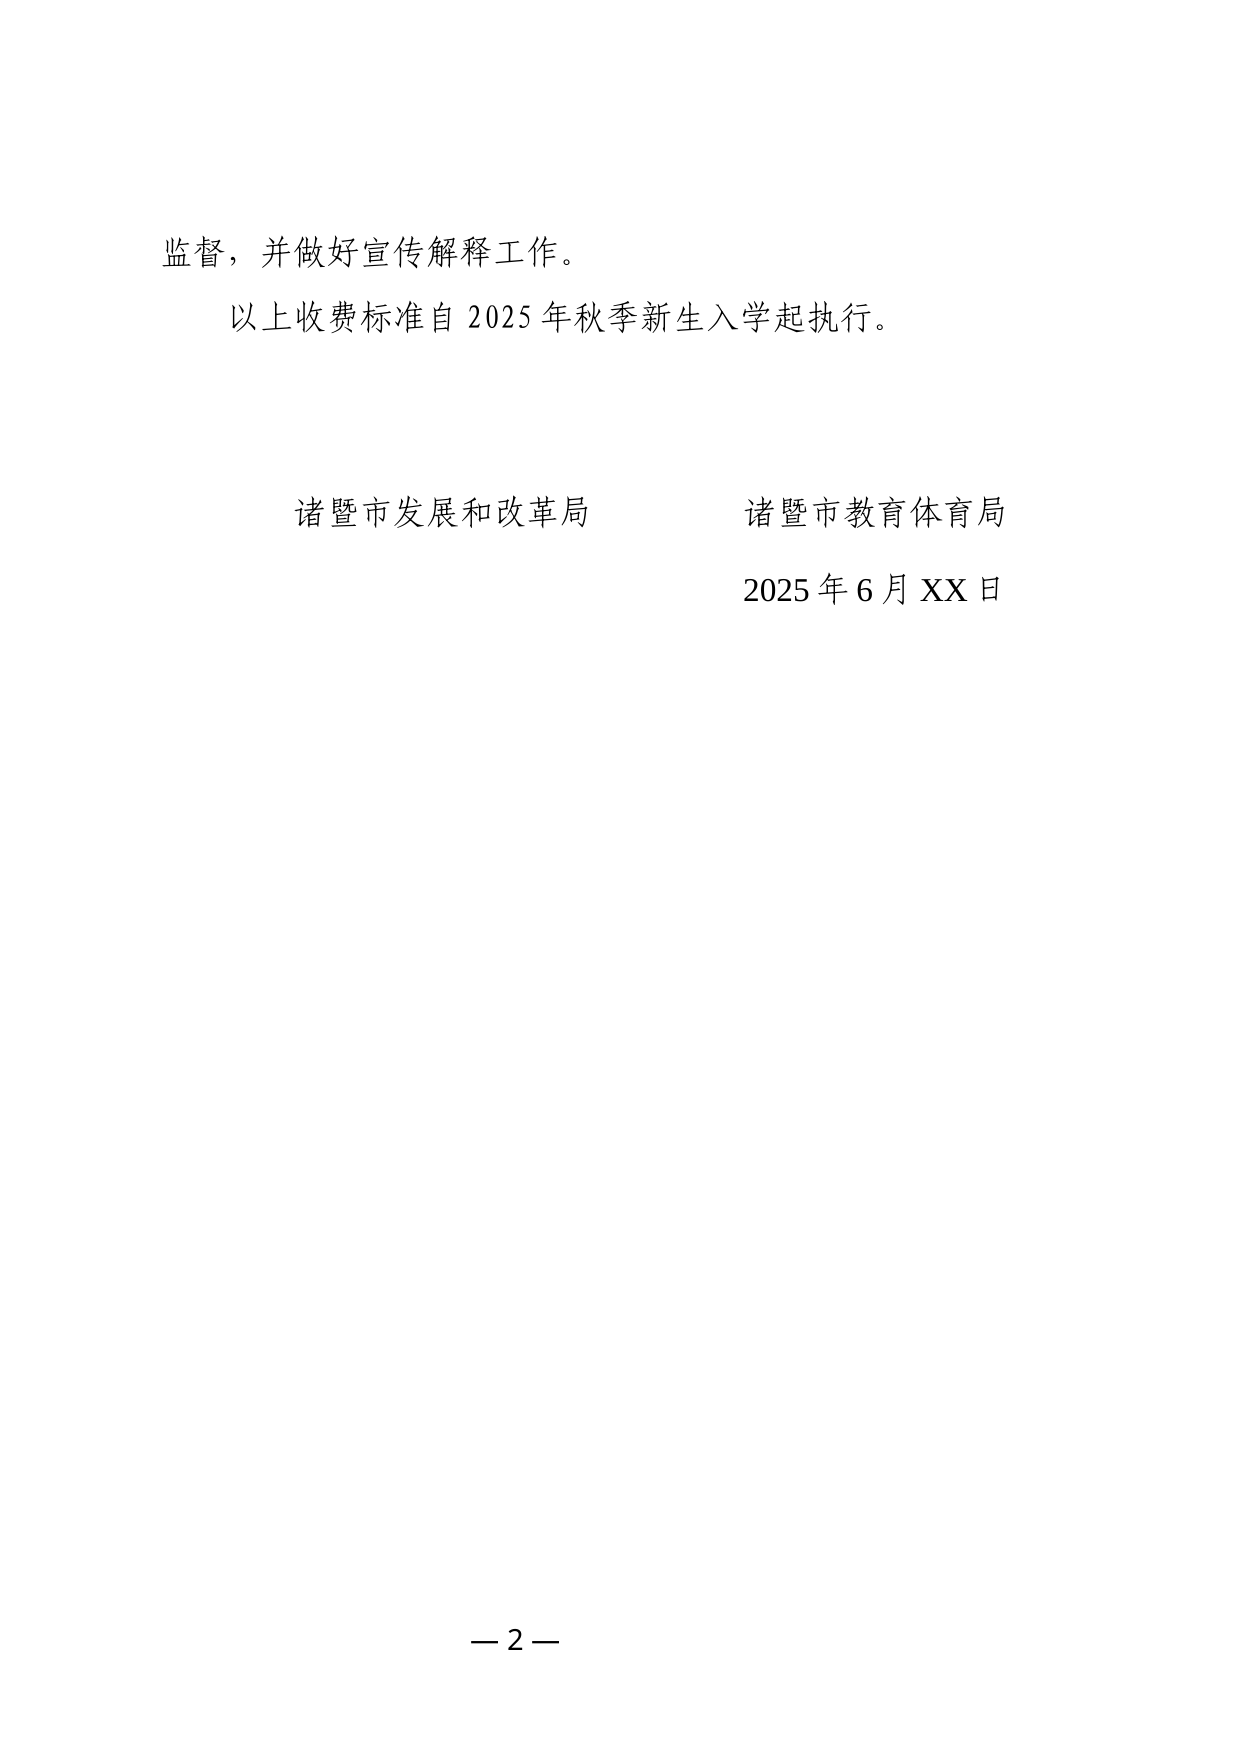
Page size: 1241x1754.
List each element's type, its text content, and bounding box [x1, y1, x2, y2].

text 2025年6月XX日 [159, 556, 1081, 621]
text 诸暨市发展和改革局 诸暨市教育体育局 [159, 478, 1081, 543]
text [159, 218, 1081, 283]
text 以上收费标准自2025年秋季新生入学起执行。 [159, 283, 1081, 348]
